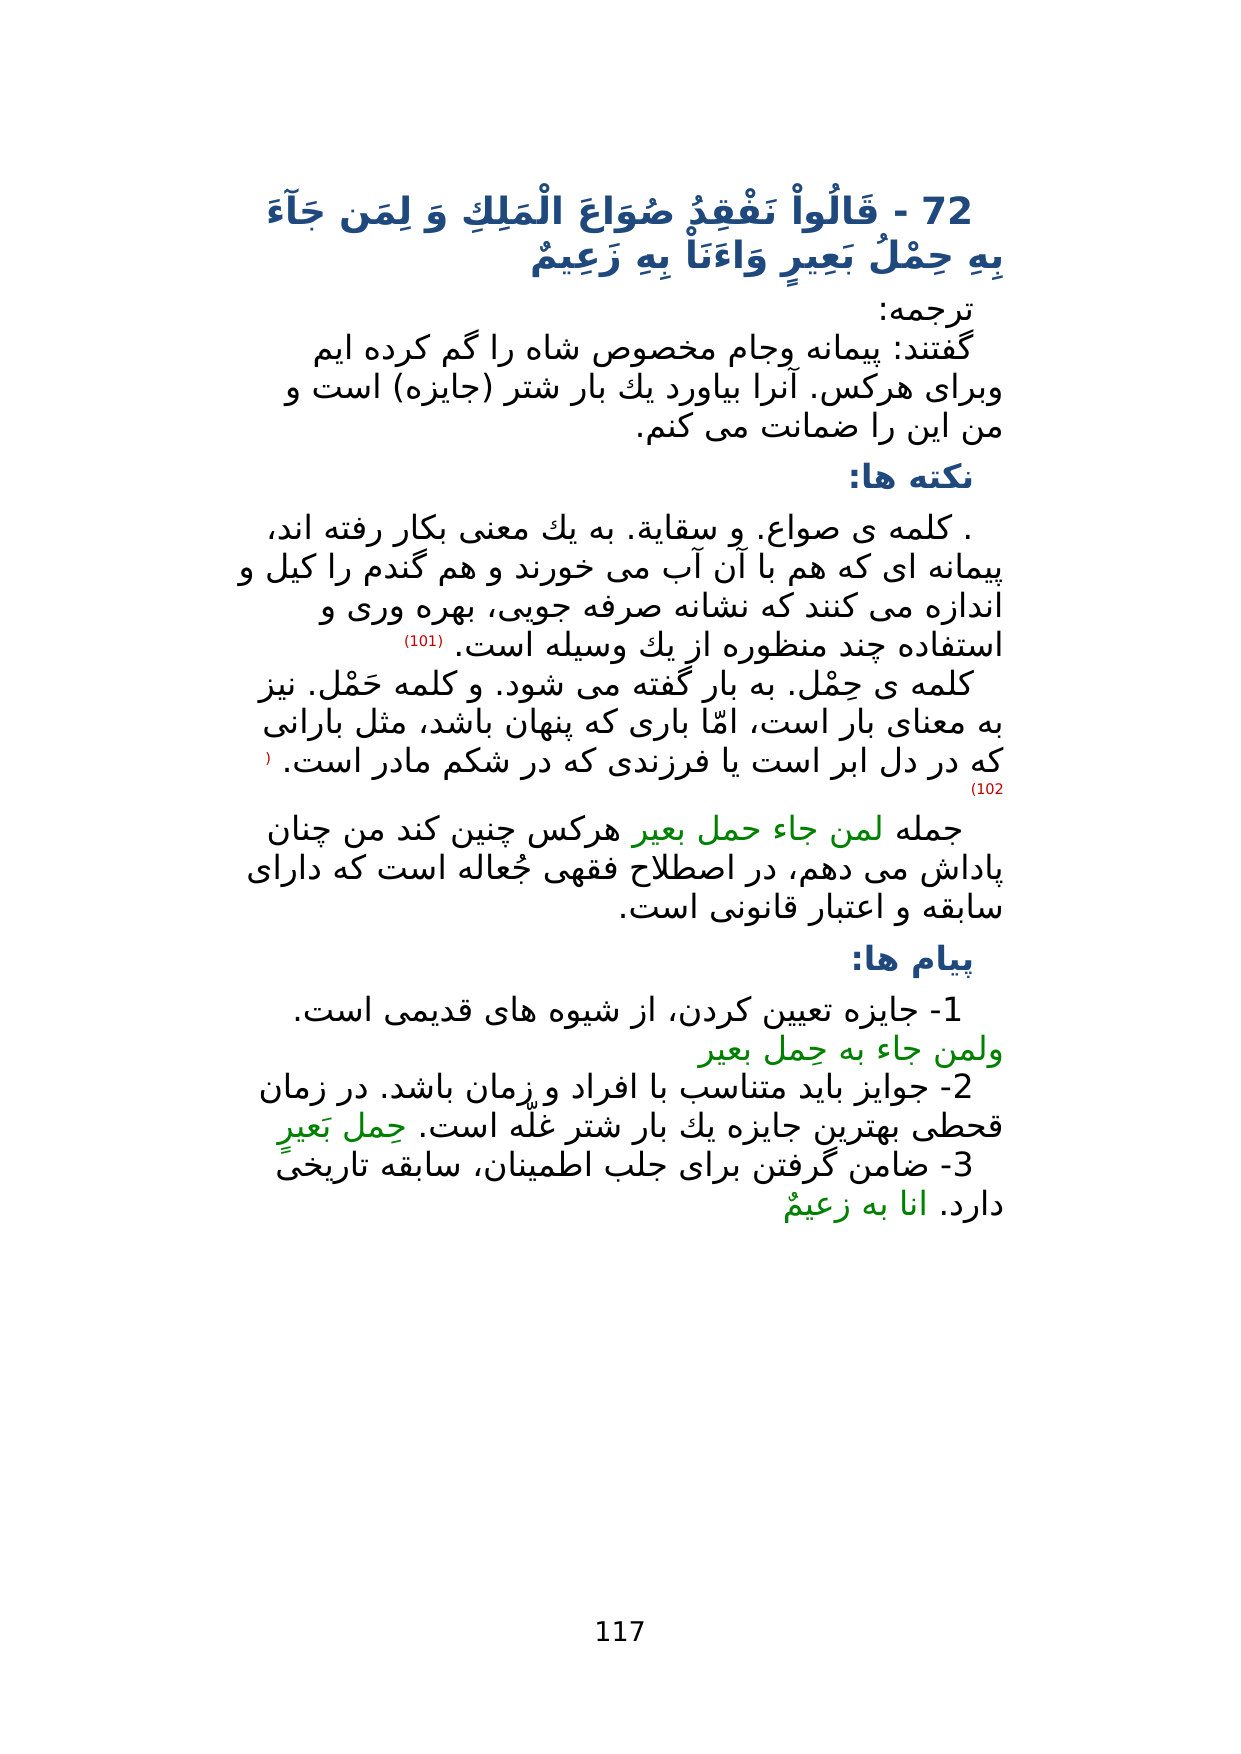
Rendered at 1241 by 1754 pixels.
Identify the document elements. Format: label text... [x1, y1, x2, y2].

subtitle 72 - قَالُواْ نَفْقِدُ صُوَاعَ الْمَلِكِ وَ لِمَن جَآءَ بِهِ حِمْلُ بَعِيرٍ وَاءَنَاْ بِهِ زَعِيمٌ [236, 190, 1004, 277]
text 2- جوايز بايد متناسب با افراد و زمان باشد. در زمان قحطى بهترين جايزه يك بار شتر غلّه است. حِمل بَعيرٍ [236, 1068, 1004, 1146]
text جمله لمن جاء حمل بعير هركس چنين كند من چنان پاداش مى دهم، در اصطلاح فقهى جُعاله است كه داراى سابقه و اعتبار قانونى است. [236, 810, 1004, 926]
text گفتند: پيمانه وجام مخصوص شاه را گم كرده ايم وبراى هركس. آنرا بياورد يك بار شتر (جايزه) است و من اين را ضمانت مى كنم. [236, 328, 1004, 445]
subtitle پيام ها: [236, 939, 1004, 978]
subtitle نكته ها: [236, 457, 1004, 496]
text كلمه ى حِمْل. به بار گفته مى شود. و كلمه حَمْل. نيز به معناى بار است، امّا بارى كه پنهان باشد، مثل بارانى كه در دل ابر است يا فرزندى كه در شكم مادر است. (102) [236, 664, 1004, 810]
text 1- جايزه تعيين كردن، از شيوه هاى قديمى است. ولمن جاء به حِمل بعير [236, 990, 1004, 1068]
text . كلمه ى صواع. و سقاية. به يك معنى بكار رفته اند، پيمانه اى كه هم با آن آب مى خورند و هم گندم را كيل و اندازه مى كنند كه نشانه صرفه جويى، بهره ورى و استفاده چند منظوره از يك وسيله است. (101) [236, 509, 1004, 664]
text ترجمه: [236, 289, 1004, 328]
text 3- ضامن گرفتن براى جلب اطمينان، سابقه تاريخى دارد. انا به زعيمٌ [236, 1146, 1004, 1223]
